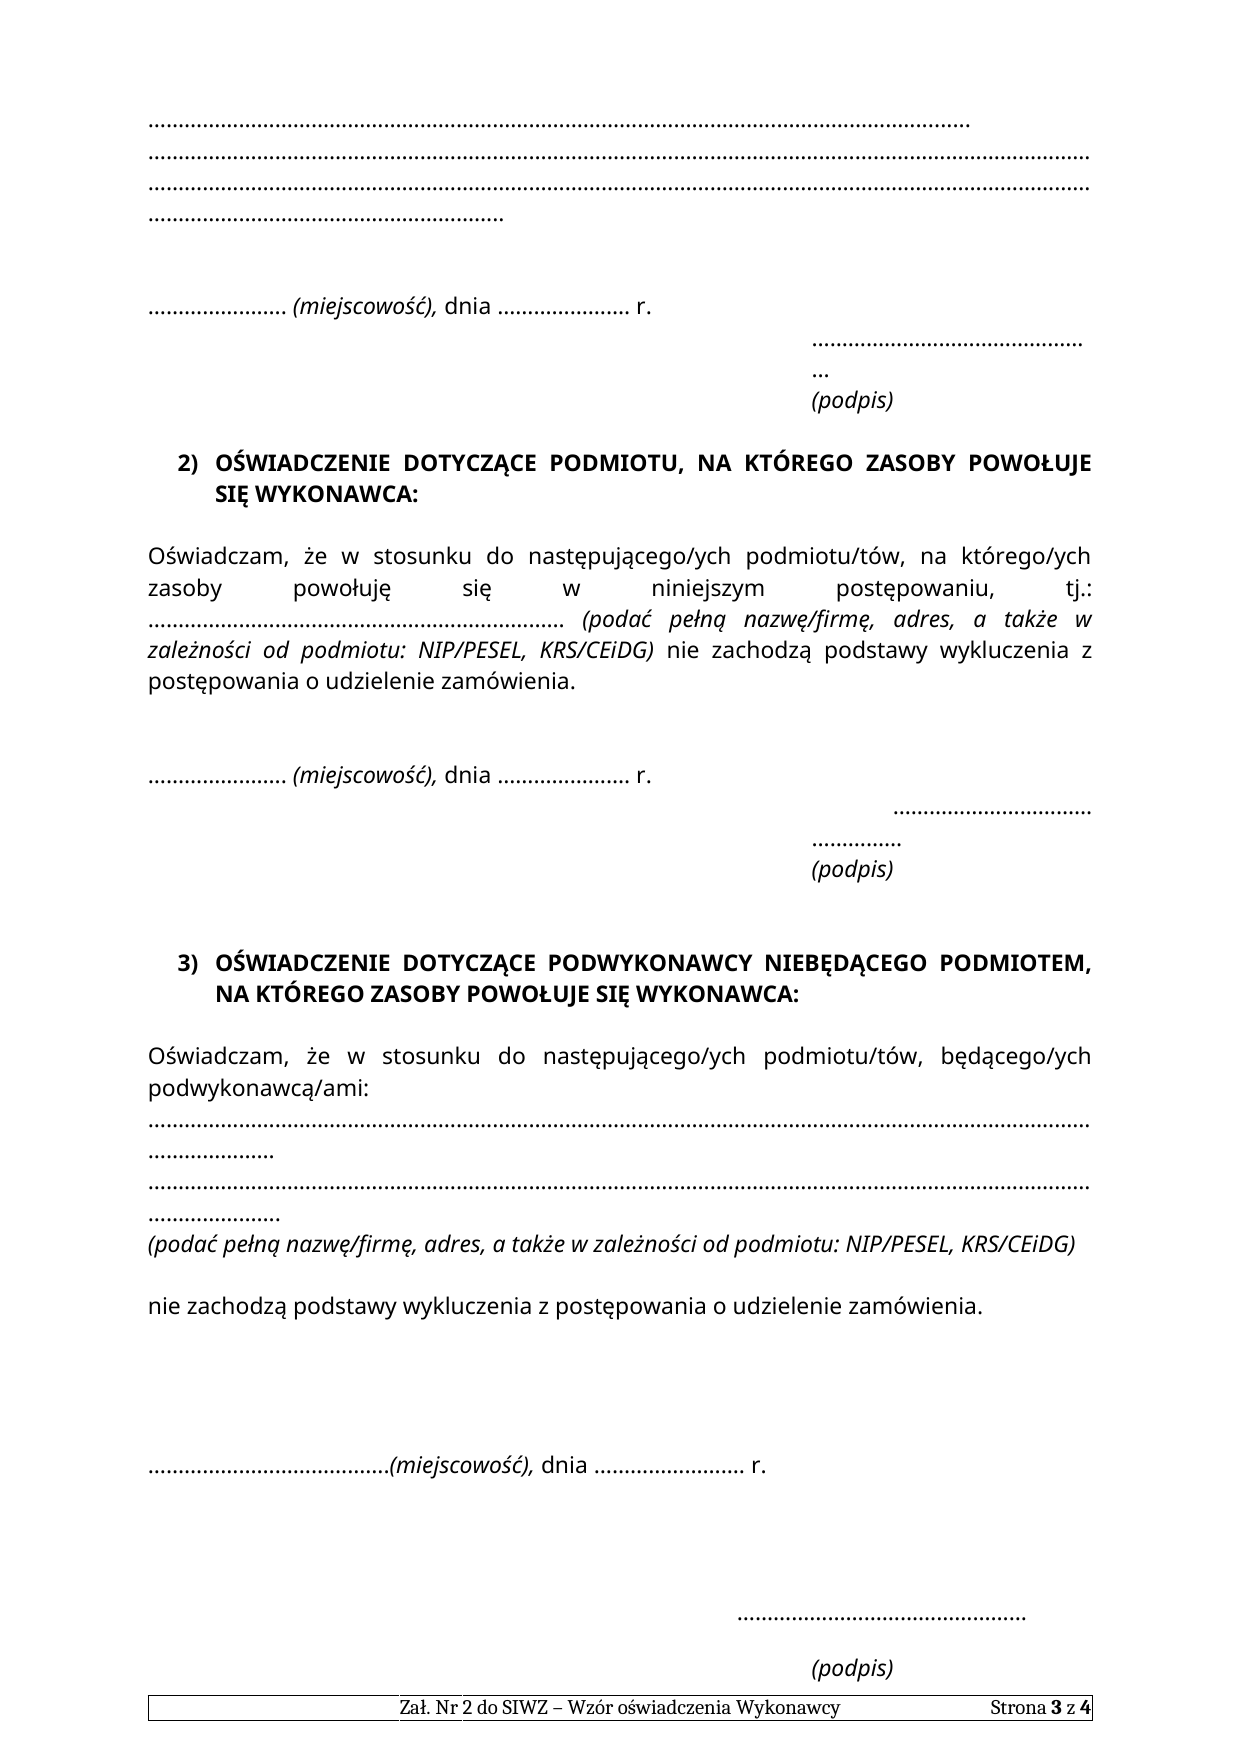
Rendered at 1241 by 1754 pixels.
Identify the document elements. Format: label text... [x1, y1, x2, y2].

text ………………………………………… [148, 1563, 1093, 1627]
text ………………………………………… [811, 321, 1093, 384]
list OŚWIADCZENIE DOTYCZĄCE PODMIOTU, NA KTÓREGO ZASOBY POWOŁUJE SIĘ WYKONAWCA: [177, 446, 1093, 509]
text Oświadczam, że w stosunku do następującego/ych podmiotu/tów, na którego/ych zasoby powołuję się w niniejszym postępowaniu, tj.: …………………………………………………………… (podać pełną nazwę/firmę, adres, a także w zależności od podmiotu: NIP/PESEL, KRS/CEiDG) nie zachodzą podstawy wykluczenia z postępowania o udzielenie zamówienia. [148, 540, 1093, 696]
text (podpis) [148, 1652, 1093, 1683]
text (podpis) [738, 384, 1093, 415]
text …………………………………………………………………………………………………………………………………………………………… [148, 1103, 1093, 1165]
text (podpis) [811, 853, 1093, 884]
text …………….……. (miejscowość), dnia …………………. r. [148, 759, 1093, 790]
text nie zachodzą podstawy wykluczenia z postępowania o udzielenie zamówienia. [148, 1290, 1093, 1321]
text Oświadczam, że w stosunku do następującego/ych podmiotu/tów, będącego/ych podwykonawcą/ami: [148, 1040, 1093, 1103]
text ………………………………………… [811, 790, 1093, 853]
list OŚWIADCZENIE DOTYCZĄCE PODWYKONAWCY NIEBĘDĄCEGO PODMIOTEM, NA KTÓREGO ZASOBY POWOŁUJE SIĘ WYKONAWCA: [177, 946, 1093, 1009]
text ……………………………………………………………………………………………………………………………………………………………. [148, 1165, 1093, 1228]
text (podać pełną nazwę/firmę, adres, a także w zależności od podmiotu: NIP/PESEL, KRS/CEiDG) [148, 1228, 1093, 1259]
text ………………………………….(miejscowość), dnia ……………………. r. [148, 1449, 1093, 1481]
text …………………………………………………………………………………………..…………………...........……………………………………………………………………………………………………………………………………………………………………………………………………………………………………………………………………………………………………………………………………….. [148, 103, 1093, 228]
text …………….……. (miejscowość), dnia …………………. r. [148, 290, 1093, 321]
